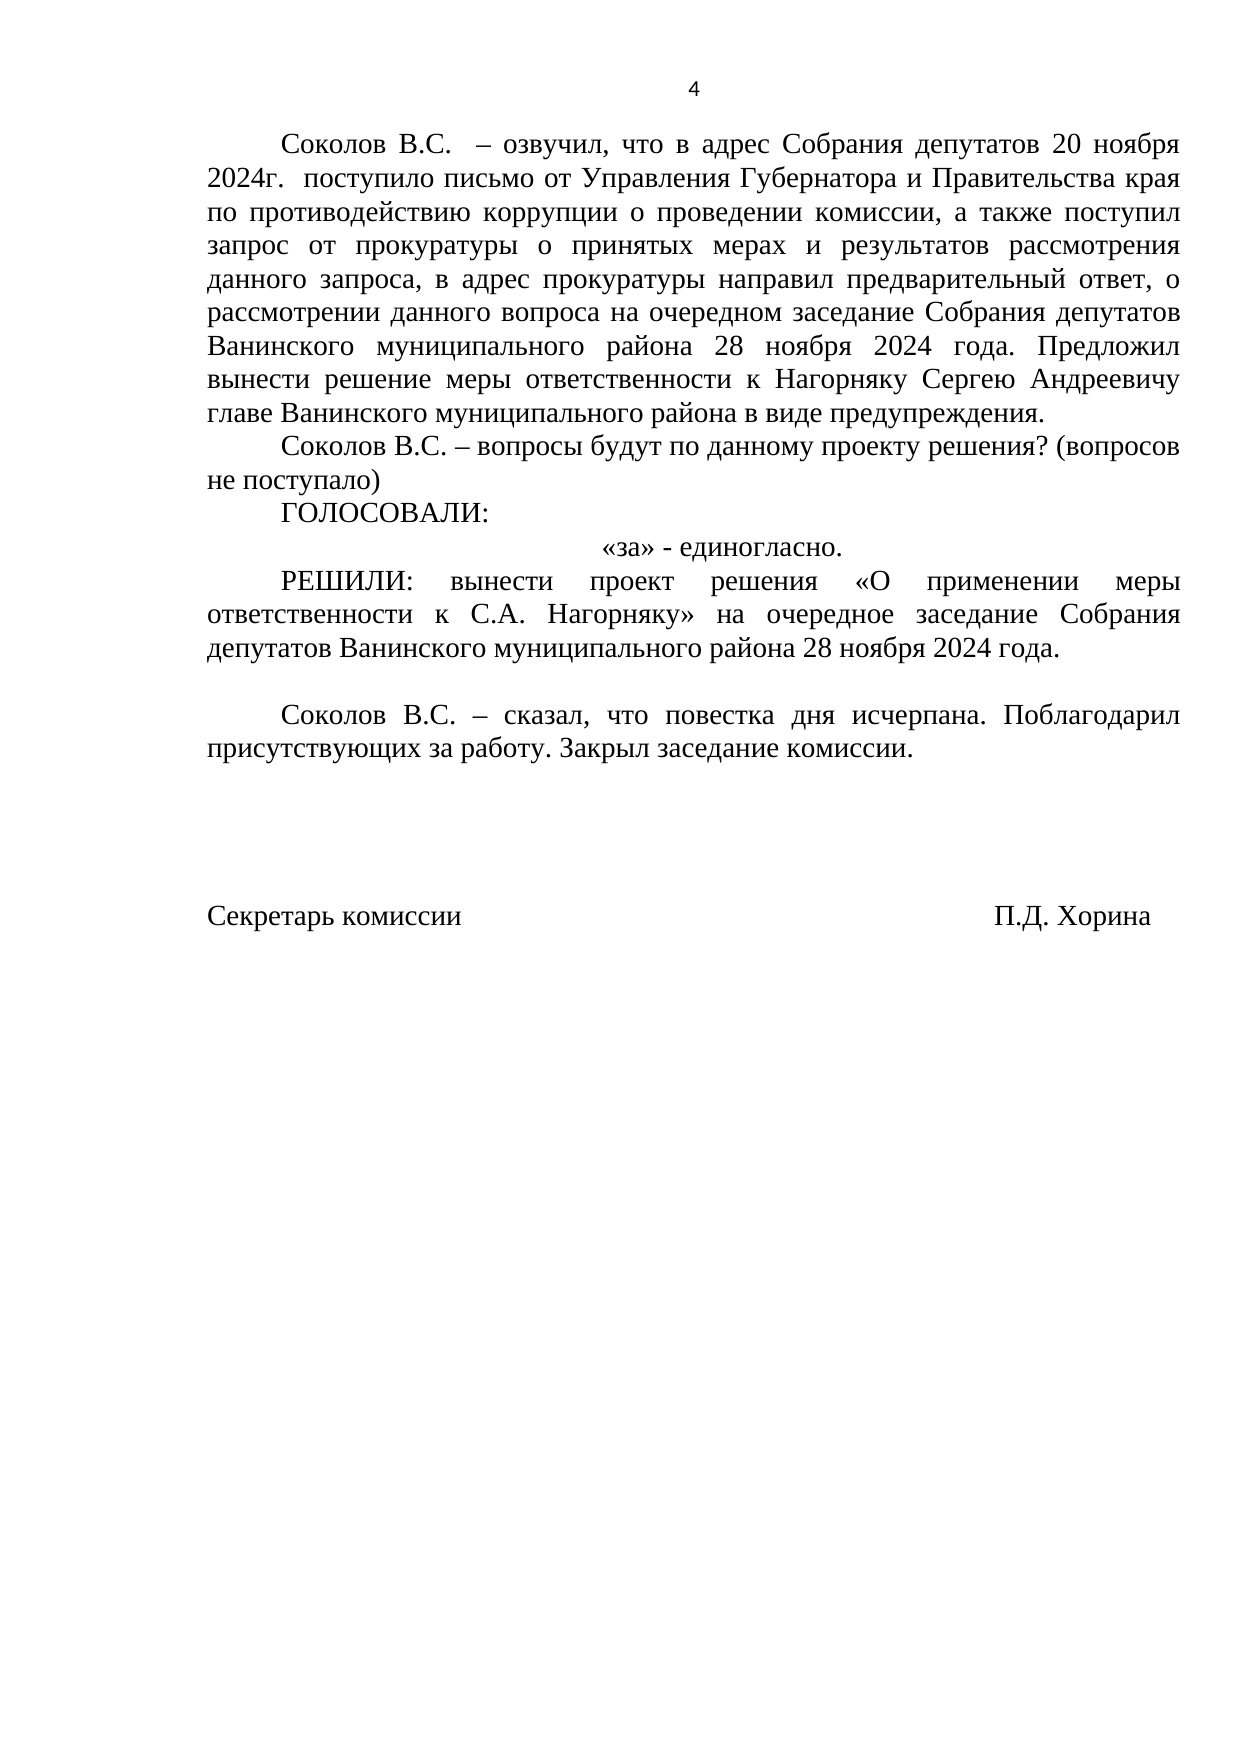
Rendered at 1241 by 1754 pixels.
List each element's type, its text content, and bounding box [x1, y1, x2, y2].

text Секретарь комиссии П.Д. Хорина [207, 898, 1181, 932]
text РЕШИЛИ: вынести проект решения «О применении меры ответственности к С.А. Нагорняку» на очередное заседание Собрания депутатов Ванинского муниципального района 28 ноября 2024 года. [207, 563, 1181, 663]
text Соколов В.С. – сказал, что повестка дня исчерпана. Поблагодарил присутствующих за работу. Закрыл заседание комиссии. [207, 697, 1181, 764]
text Соколов В.С. – озвучил, что в адрес Собрания депутатов 20 ноября 2024г. поступило письмо от Управления Губернатора и Правительства края по противодействию коррупции о проведении комиссии, а также поступил запрос от прокуратуры о принятых мерах и результатов рассмотрения данного запроса, в адрес прокуратуры направил предварительный ответ, о рассмотрении данного вопроса на очередном заседание Собрания депутатов Ванинского муниципального района 28 ноября 2024 года. Предложил вынести решение меры ответственности к Нагорняку Сергею Андреевичу главе Ванинского муниципального района в виде предупреждения. [207, 127, 1181, 428]
text Соколов В.С. – вопросы будут по данному проекту решения? (вопросов не поступало) [207, 428, 1181, 496]
text «за» - единогласно. [207, 529, 1181, 563]
text ГОЛОСОВАЛИ: [207, 496, 1181, 529]
